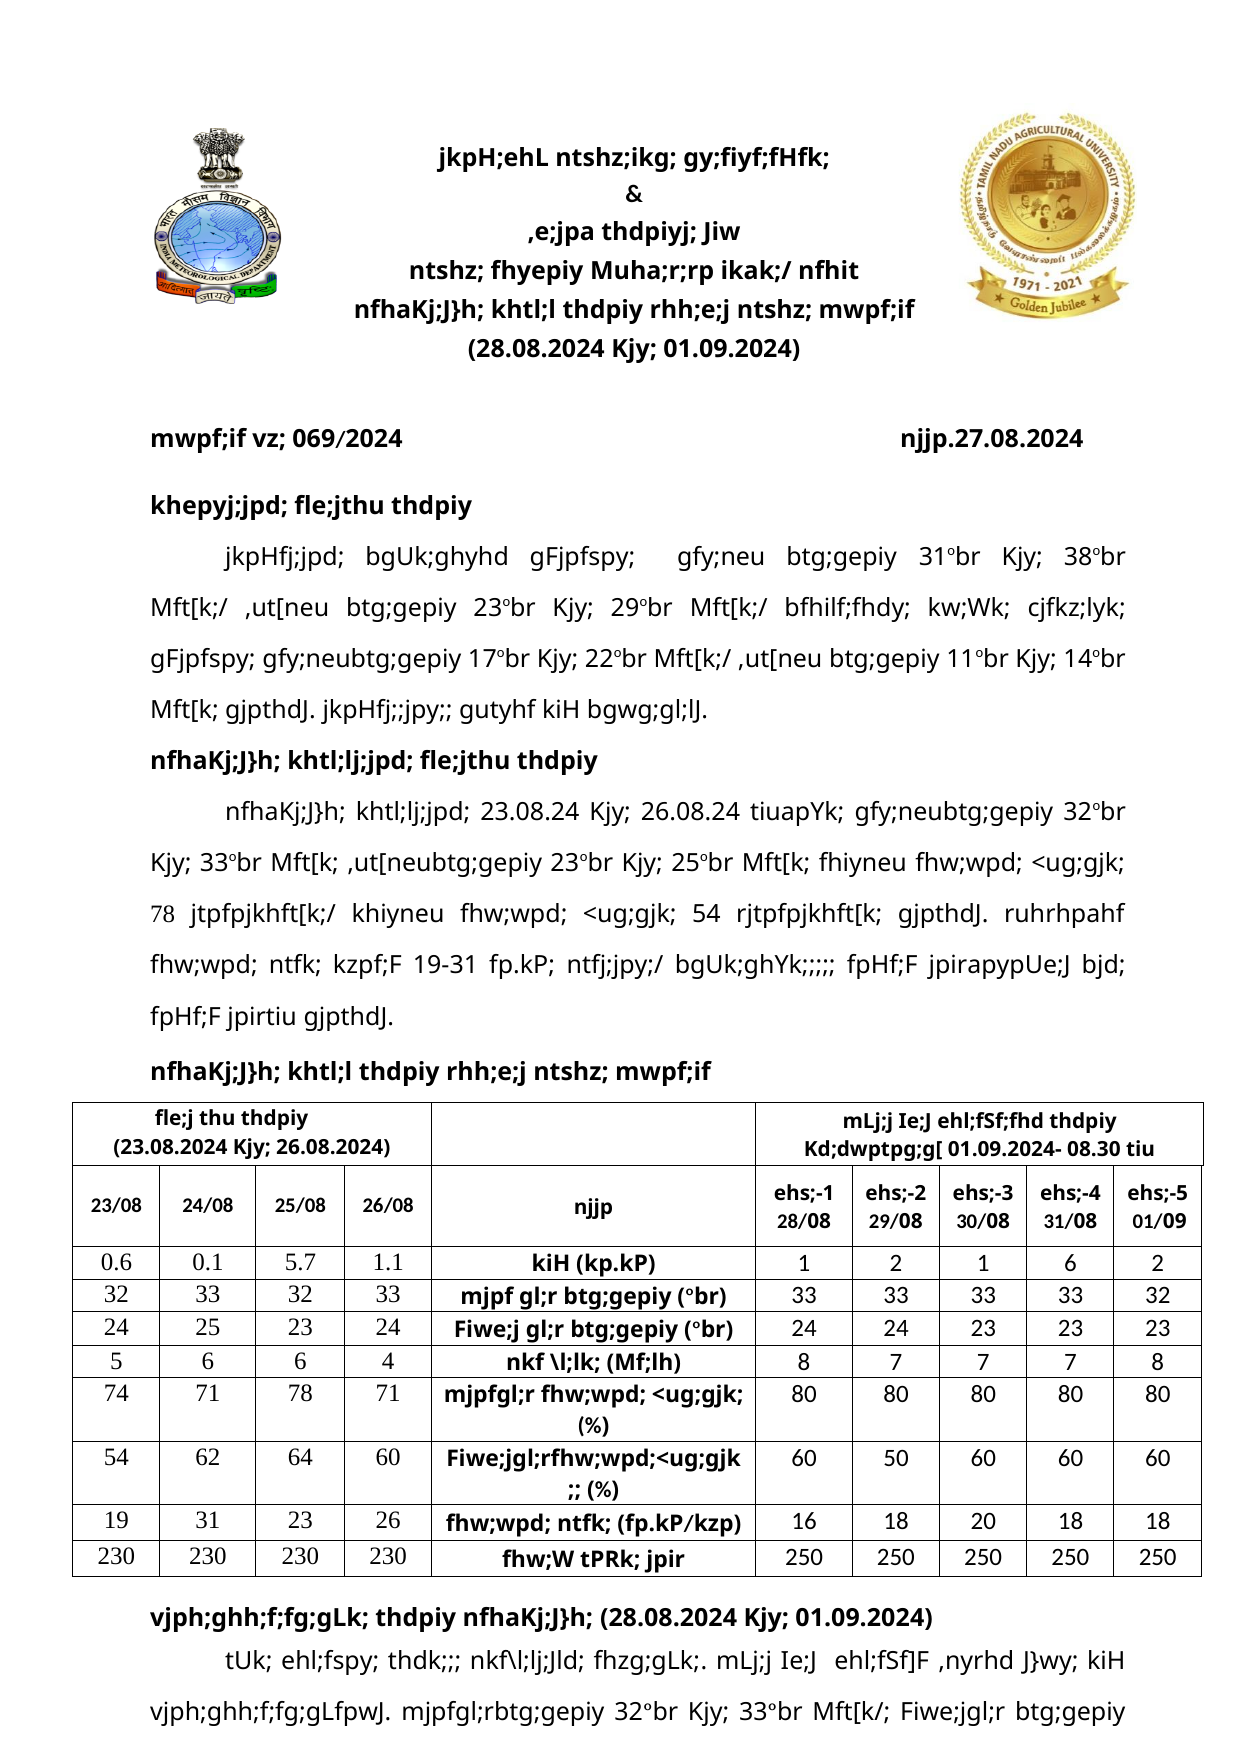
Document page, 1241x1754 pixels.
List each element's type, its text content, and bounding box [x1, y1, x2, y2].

table_cell 18 [853, 1505, 939, 1540]
table_cell 60 [1114, 1442, 1201, 1504]
table_cell 74 [73, 1378, 159, 1441]
table_cell 80 [756, 1378, 852, 1441]
table_cell 33 [756, 1280, 852, 1311]
table_cell 23 [256, 1312, 344, 1345]
table_cell 33 [853, 1280, 939, 1311]
table_cell 23 [1027, 1312, 1113, 1345]
text mwpf;if vz; 069/2024 njjp.27.08.2024 [150, 420, 1126, 454]
table_cell 6 [256, 1346, 344, 1377]
table_cell 25 [160, 1312, 255, 1345]
table_cell fhw;wpd; ntfk; (fp.kP/kzp) [432, 1505, 755, 1540]
table_cell 7 [853, 1346, 939, 1377]
table_cell mjpfgl;r fhw;wpd; <ug;gjk; (%) [432, 1378, 755, 1441]
table_cell 16 [756, 1505, 852, 1540]
table_header [139, 61, 321, 369]
table_cell 6 [160, 1346, 255, 1377]
table_cell 33 [1027, 1280, 1113, 1311]
table_cell 50 [853, 1442, 939, 1504]
table_cell 24 [756, 1312, 852, 1345]
table_cell 33 [940, 1280, 1026, 1311]
table_cell 26/08 [345, 1166, 431, 1246]
table_cell 250 [853, 1541, 939, 1576]
table_cell 24 [853, 1312, 939, 1345]
table_cell 230 [345, 1541, 431, 1576]
table_cell 5 [73, 1346, 159, 1377]
table_cell ehs;-3 30/08 [940, 1166, 1026, 1246]
table_cell nkf \l;lk; (Mf;lh) [432, 1346, 755, 1377]
table_cell 5.7 [256, 1247, 344, 1278]
table_cell 80 [1027, 1378, 1113, 1441]
table_cell 2 [853, 1247, 939, 1278]
table_cell 0.1 [160, 1247, 255, 1278]
table_cell 60 [756, 1442, 852, 1504]
table_cell 230 [256, 1541, 344, 1576]
table_cell 6 [1027, 1247, 1113, 1278]
table_cell 54 [73, 1442, 159, 1504]
table_cell 0.6 [73, 1247, 159, 1278]
table_cell 80 [1114, 1378, 1201, 1441]
text nfhaKj;J}h; khtl;l thdpiy rhh;e;j ntshz; mwpf;if [150, 1053, 1126, 1087]
table_cell 33 [160, 1280, 255, 1311]
table_cell Fiwe;jgl;rfhw;wpd;<ug;gjk;; (%) [432, 1442, 755, 1504]
picture [150, 127, 285, 304]
text vjph;ghh;f;fg;gLk; thdpiy nfhaKj;J}h; (28.08.2024 Kjy; 01.09.2024) [150, 1599, 1126, 1633]
table_cell 60 [940, 1442, 1026, 1504]
table_cell 23 [1114, 1312, 1201, 1345]
table_header fle;j thu thdpiy (23.08.2024 Kjy; 26.08.2024) [73, 1103, 431, 1165]
table_cell 1 [940, 1247, 1026, 1278]
table_cell 2 [1114, 1247, 1201, 1278]
table_cell ehs;-1 28/08 [756, 1166, 852, 1246]
table_cell kiH (kp.kP) [432, 1247, 755, 1278]
table_cell Fiwe;j gl;r btg;gepiy (°br) [432, 1312, 755, 1345]
table_cell 80 [940, 1378, 1026, 1441]
table_cell 4 [345, 1346, 431, 1377]
table_cell 25/08 [256, 1166, 344, 1246]
table_header [948, 61, 1148, 369]
table_cell 20 [940, 1505, 1026, 1540]
table_cell fhw;W tPRk; jpir [432, 1541, 755, 1576]
table_cell 250 [940, 1541, 1026, 1576]
table_cell 33 [345, 1280, 431, 1311]
table_cell 64 [256, 1442, 344, 1504]
text khepyj;jpd; fle;jthu thdpiy [150, 488, 1126, 522]
table_cell 80 [853, 1378, 939, 1441]
table_cell 31 [160, 1505, 255, 1540]
table_cell 18 [1027, 1505, 1113, 1540]
text nfhaKj;J}h; khtl;lj;jpd; fle;jthu thdpiy [150, 743, 1126, 777]
table_cell 26 [345, 1505, 431, 1540]
table_cell 24 [73, 1312, 159, 1345]
text nfhaKj;J}h; khtl;lj;jpd; 23.08.24 Kjy; 26.08.24 tiuapYk; gfy;neubtg;gepiy 32obr Kjy; 33obr Mft[k; ,ut[neubtg;gepiy 23obr Kjy; 25obr Mft[k; fhiyneu fhw;wpd; <ug;gjk; 78 jtpfpjkhft[k;/ khiyneu fhw;wpd; <ug;gjk; 54 rjtpfpjkhft[k; gjpthdJ. ruhrhpahf fhw;wpd; ntfk; kzpf;F 19-31 fp.kP; ntfj;jpy;/ bgUk;ghYk;;;;; fpHf;F jpirapypUe;J bjd; fpHf;F jpirtiu gjpthdJ. [150, 794, 1126, 1032]
table_cell 1 [756, 1247, 852, 1278]
table_cell 19 [73, 1505, 159, 1540]
table_cell 7 [1027, 1346, 1113, 1377]
table_cell mjpf gl;r btg;gepiy (°br) [432, 1280, 755, 1311]
table_cell 71 [160, 1378, 255, 1441]
table_cell 8 [756, 1346, 852, 1377]
table_cell 23 [940, 1312, 1026, 1345]
table_cell 230 [160, 1541, 255, 1576]
table_cell 62 [160, 1442, 255, 1504]
table_cell 250 [1114, 1541, 1201, 1576]
table_cell 1.1 [345, 1247, 431, 1278]
table_cell 71 [345, 1378, 431, 1441]
table_cell njjp [432, 1166, 755, 1246]
table_cell ehs;-4 31/08 [1027, 1166, 1113, 1246]
table_cell 24 [345, 1312, 431, 1345]
table_cell 32 [256, 1280, 344, 1311]
table_cell 60 [1027, 1442, 1113, 1504]
table_cell 8 [1114, 1346, 1201, 1377]
table_header mLj;j Ie;J ehl;fSf;fhd thdpiy Kd;dwptpg;g[ 01.09.2024- 08.30 tiu [756, 1103, 1203, 1165]
text jkpHfj;jpd; bgUk;ghyhd gFjpfspy; gfy;neu btg;gepiy 31obr Kjy; 38obr Mft[k;/ ,ut[neu btg;gepiy 23obr Kjy; 29obr Mft[k;/ bfhilf;fhdy; kw;Wk; cjfkz;lyk; gFjpfspy; gfy;neubtg;gepiy 17obr Kjy; 22obr Mft[k;/ ,ut[neu btg;gepiy 11obr Kjy; 14obr Mft[k; gjpthdJ. jkpHfj;;jpy;; gutyhf kiH bgwg;gl;lJ. [150, 539, 1126, 726]
table_cell 78 [256, 1378, 344, 1441]
table_cell ehs;-5 01/09 [1114, 1166, 1201, 1246]
table_cell 24/08 [160, 1166, 255, 1246]
table_cell 230 [73, 1541, 159, 1576]
table_cell 250 [1027, 1541, 1113, 1576]
table_cell 7 [940, 1346, 1026, 1377]
table_header jkpH;ehL ntshz;ikg; gy;fiyf;fHfk; & ,e;jpa thdpiyj; Jiw ntshz; fhyepiy Muha;r;rp ikak;/ nfhit nfhaKj;J}h; khtl;l thdpiy rhh;e;j ntshz; mwpf;if (28.08.2024 Kjy; 01.09.2024) [321, 61, 947, 369]
table_header [432, 1103, 755, 1165]
table_cell 18 [1114, 1505, 1201, 1540]
table_cell 60 [345, 1442, 431, 1504]
table_cell ehs;-2 29/08 [853, 1166, 939, 1246]
picture [958, 103, 1137, 323]
table_cell 32 [73, 1280, 159, 1311]
table_cell 23 [256, 1505, 344, 1540]
table_cell 250 [756, 1541, 852, 1576]
table_cell 23/08 [73, 1166, 159, 1246]
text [150, 1643, 1126, 1728]
table_cell 32 [1114, 1280, 1201, 1311]
